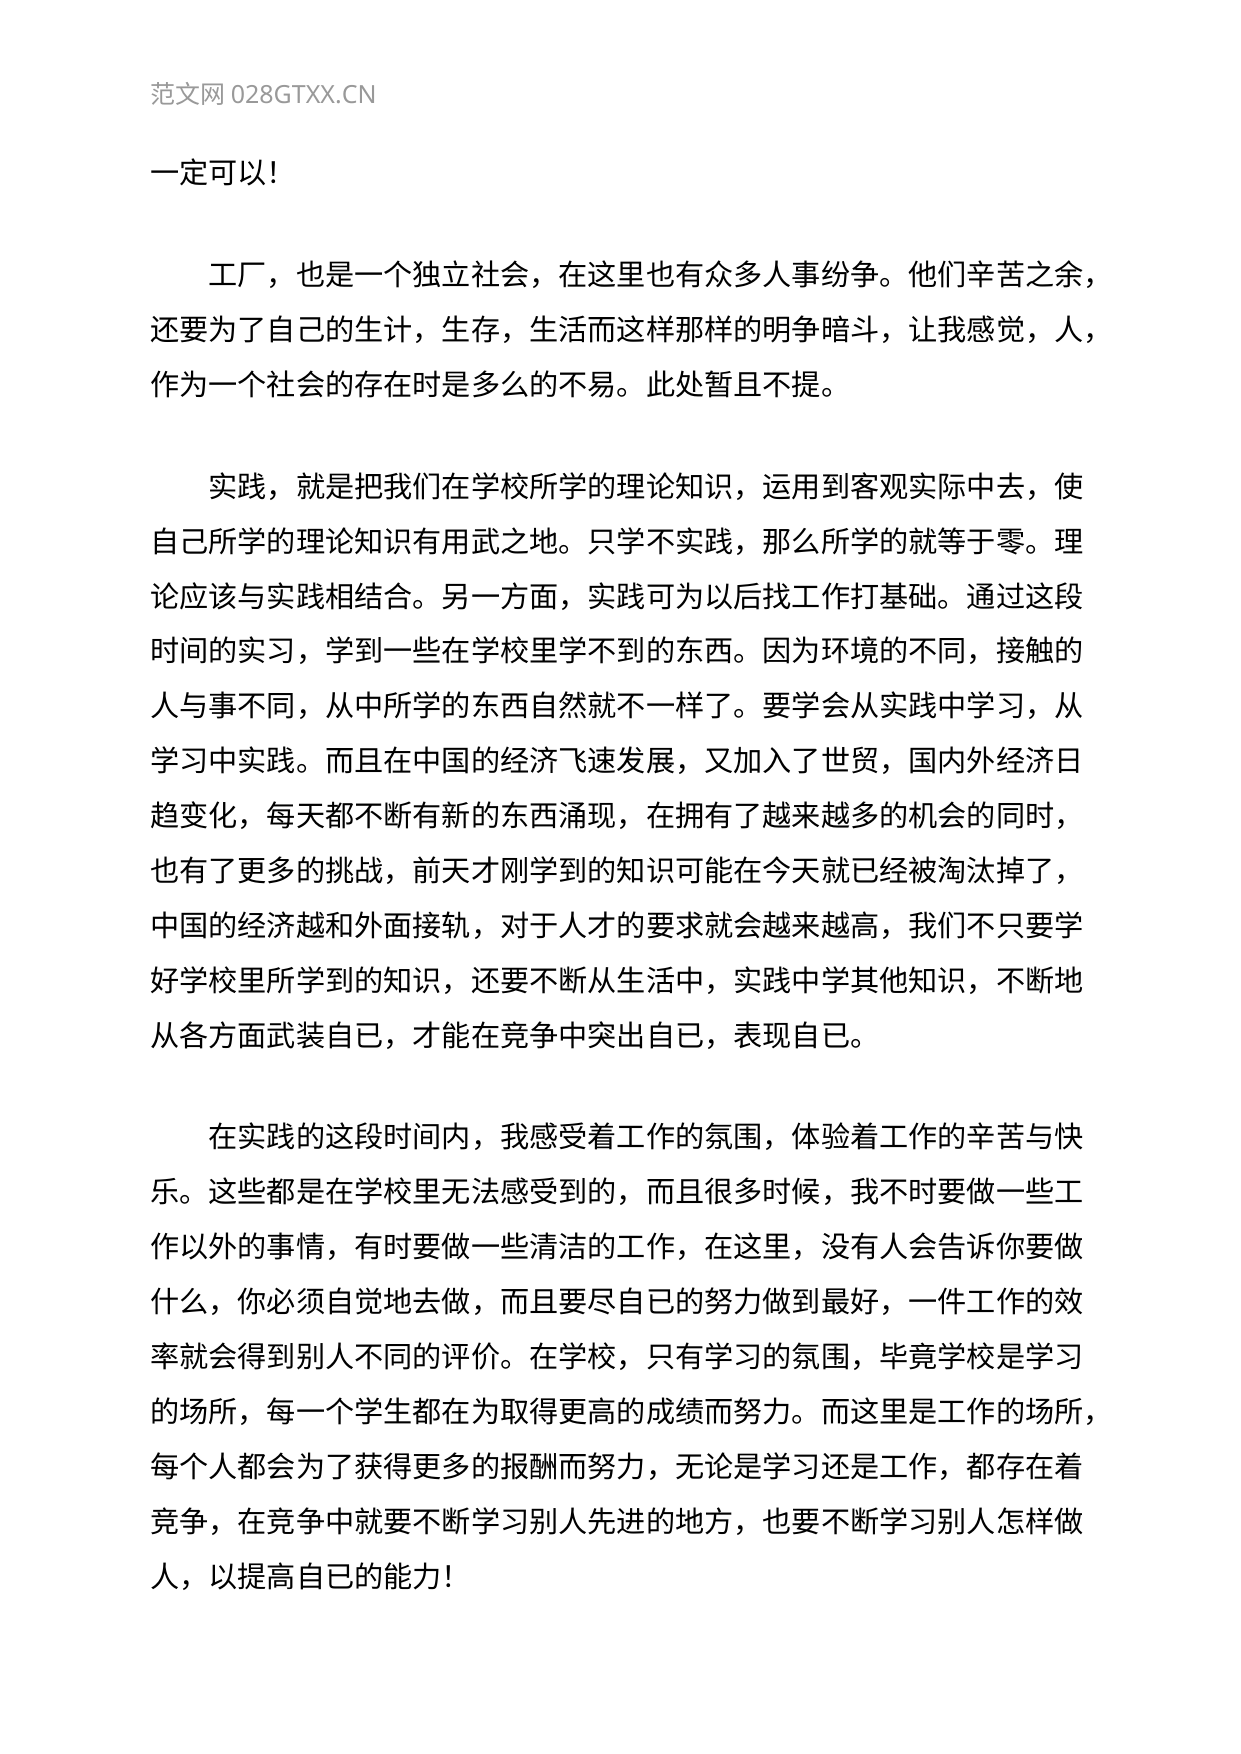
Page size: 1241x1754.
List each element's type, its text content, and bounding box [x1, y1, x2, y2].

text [150, 150, 1090, 192]
text 工厂，也是一个独立社会，在这里也有众多人事纷争。他们辛苦之余，还要为了自己的生计，生存，生活而这样那样的明争暗斗，让我感觉，人，作为一个社会的存在时是多么的不易。此处暂且不提。 [150, 252, 1090, 404]
text 在实践的这段时间内，我感受着工作的氛围，体验着工作的辛苦与快乐。这些都是在学校里无法感受到的，而且很多时候，我不时要做一些工作以外的事情，有时要做一些清洁的工作，在这里，没有人会告诉你要做什么，你必须自觉地去做，而且要尽自已的努力做到最好，一件工作的效率就会得到别人不同的评价。在学校，只有学习的氛围，毕竟学校是学习的场所，每一个学生都在为取得更高的成绩而努力。而这里是工作的场所，每个人都会为了获得更多的报酬而努力，无论是学习还是工作，都存在着竞争，在竞争中就要不断学习别人先进的地方，也要不断学习别人怎样做人，以提高自已的能力！ [150, 1114, 1090, 1596]
text 实践，就是把我们在学校所学的理论知识，运用到客观实际中去，使自己所学的理论知识有用武之地。只学不实践，那么所学的就等于零。理论应该与实践相结合。另一方面，实践可为以后找工作打基础。通过这段时间的实习，学到一些在学校里学不到的东西。因为环境的不同，接触的人与事不同，从中所学的东西自然就不一样了。要学会从实践中学习，从学习中实践。而且在中国的经济飞速发展，又加入了世贸，国内外经济日趋变化，每天都不断有新的东西涌现，在拥有了越来越多的机会的同时，也有了更多的挑战，前天才刚学到的知识可能在今天就已经被淘汰掉了，中国的经济越和外面接轨，对于人才的要求就会越来越高，我们不只要学好学校里所学到的知识，还要不断从生活中，实践中学其他知识，不断地从各方面武装自已，才能在竞争中突出自已，表现自已。 [150, 463, 1090, 1054]
